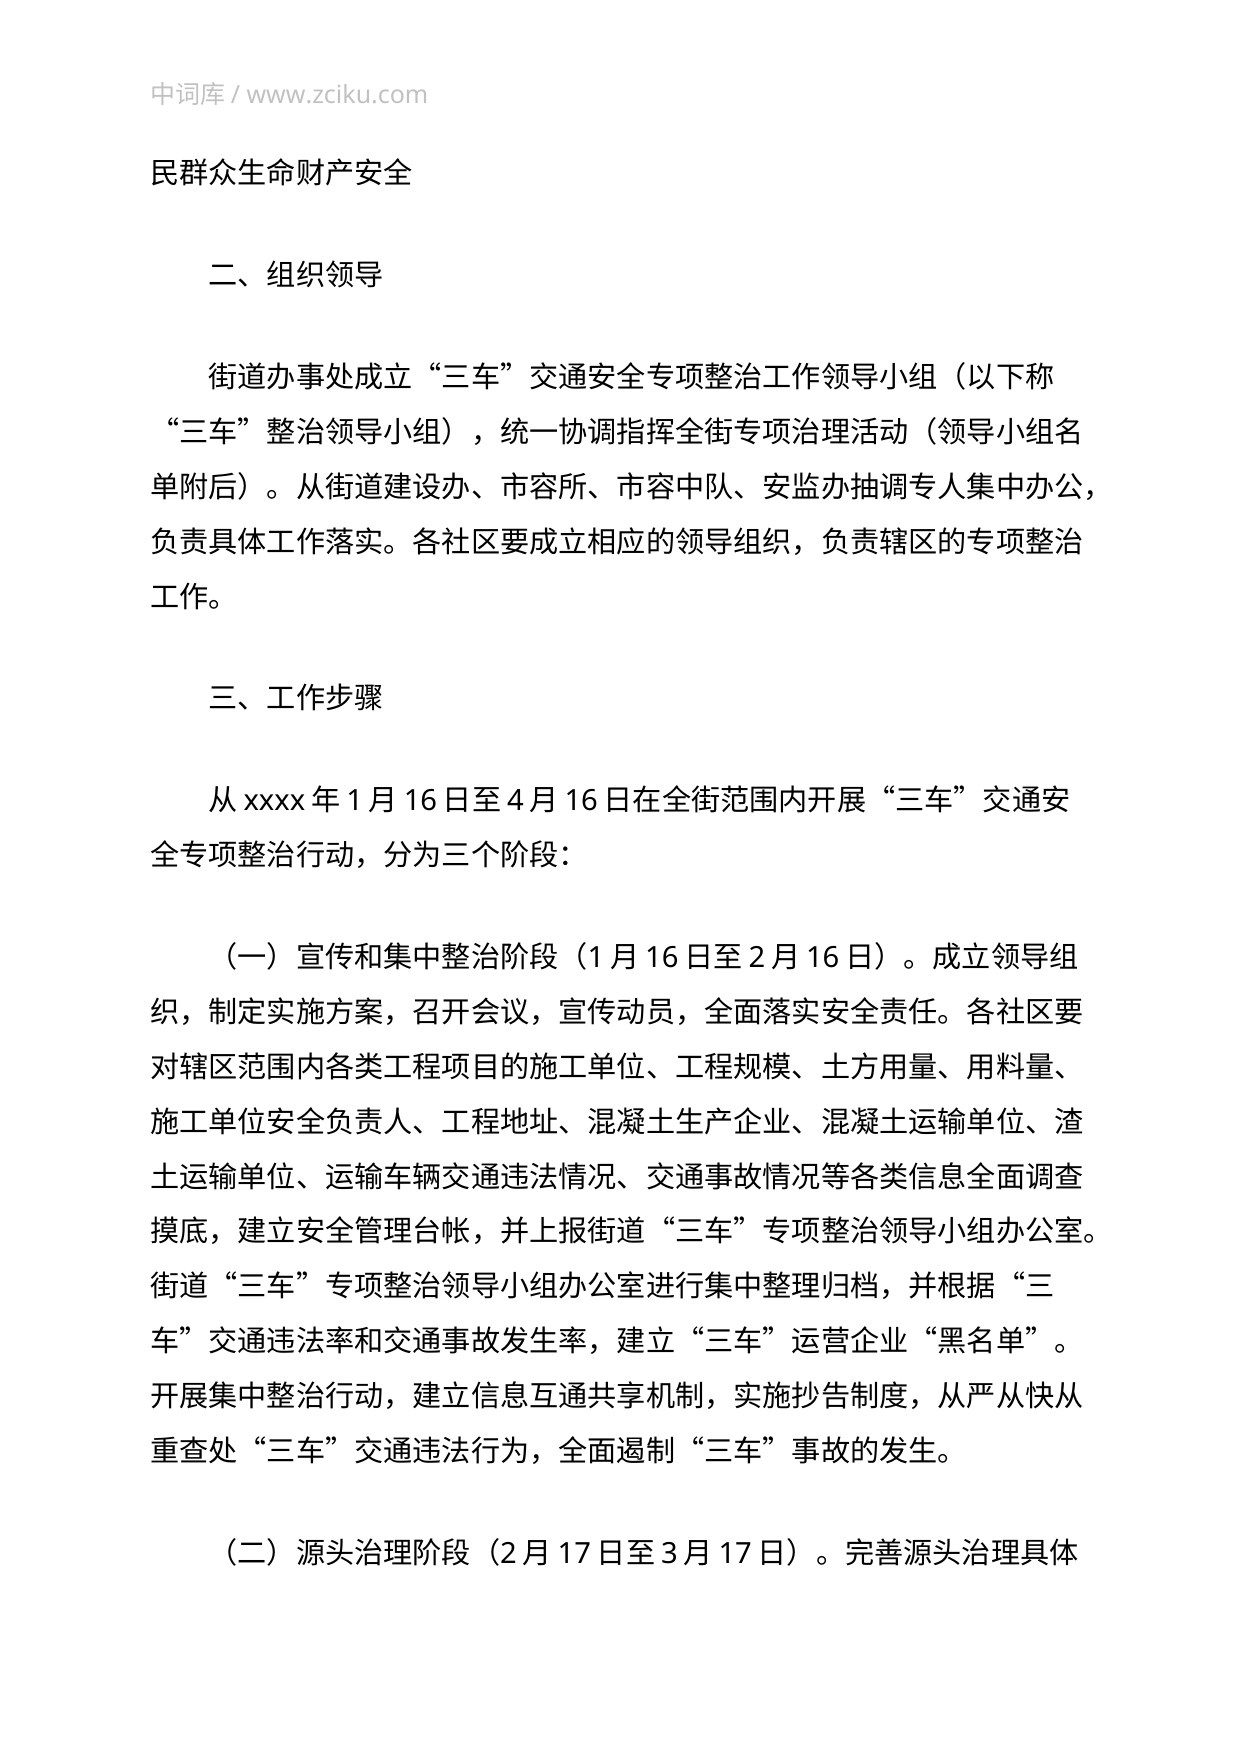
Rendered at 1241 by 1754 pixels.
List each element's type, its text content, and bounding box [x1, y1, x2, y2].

text 从xxxx年1月16日至4月16日在全街范围内开展“三车”交通安全专项整治行动，分为三个阶段： [150, 777, 1090, 874]
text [150, 150, 1090, 192]
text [150, 1529, 1090, 1572]
text 三、工作步骤 [150, 675, 1090, 717]
text 街道办事处成立“三车”交通安全专项整治工作领导小组（以下称“三车”整治领导小组），统一协调指挥全街专项治理活动（领导小组名单附后）。从街道建设办、市容所、市容中队、安监办抽调专人集中办公，负责具体工作落实。各社区要成立相应的领导组织，负责辖区的专项整治工作。 [150, 353, 1090, 615]
text （一）宣传和集中整治阶段（1月16日至2月16日）。成立领导组织，制定实施方案，召开会议，宣传动员，全面落实安全责任。各社区要对辖区范围内各类工程项目的施工单位、工程规模、土方用量、用料量、施工单位安全负责人、工程地址、混凝土生产企业、混凝土运输单位、渣土运输单位、运输车辆交通违法情况、交通事故情况等各类信息全面调查摸底，建立安全管理台帐，并上报街道“三车”专项整治领导小组办公室。街道“三车”专项整治领导小组办公室进行集中整理归档，并根据“三车”交通违法率和交通事故发生率，建立“三车”运营企业“黑名单”。开展集中整治行动，建立信息互通共享机制，实施抄告制度，从严从快从重查处“三车”交通违法行为，全面遏制“三车”事故的发生。 [150, 933, 1090, 1470]
text 二、组织领导 [150, 252, 1090, 294]
